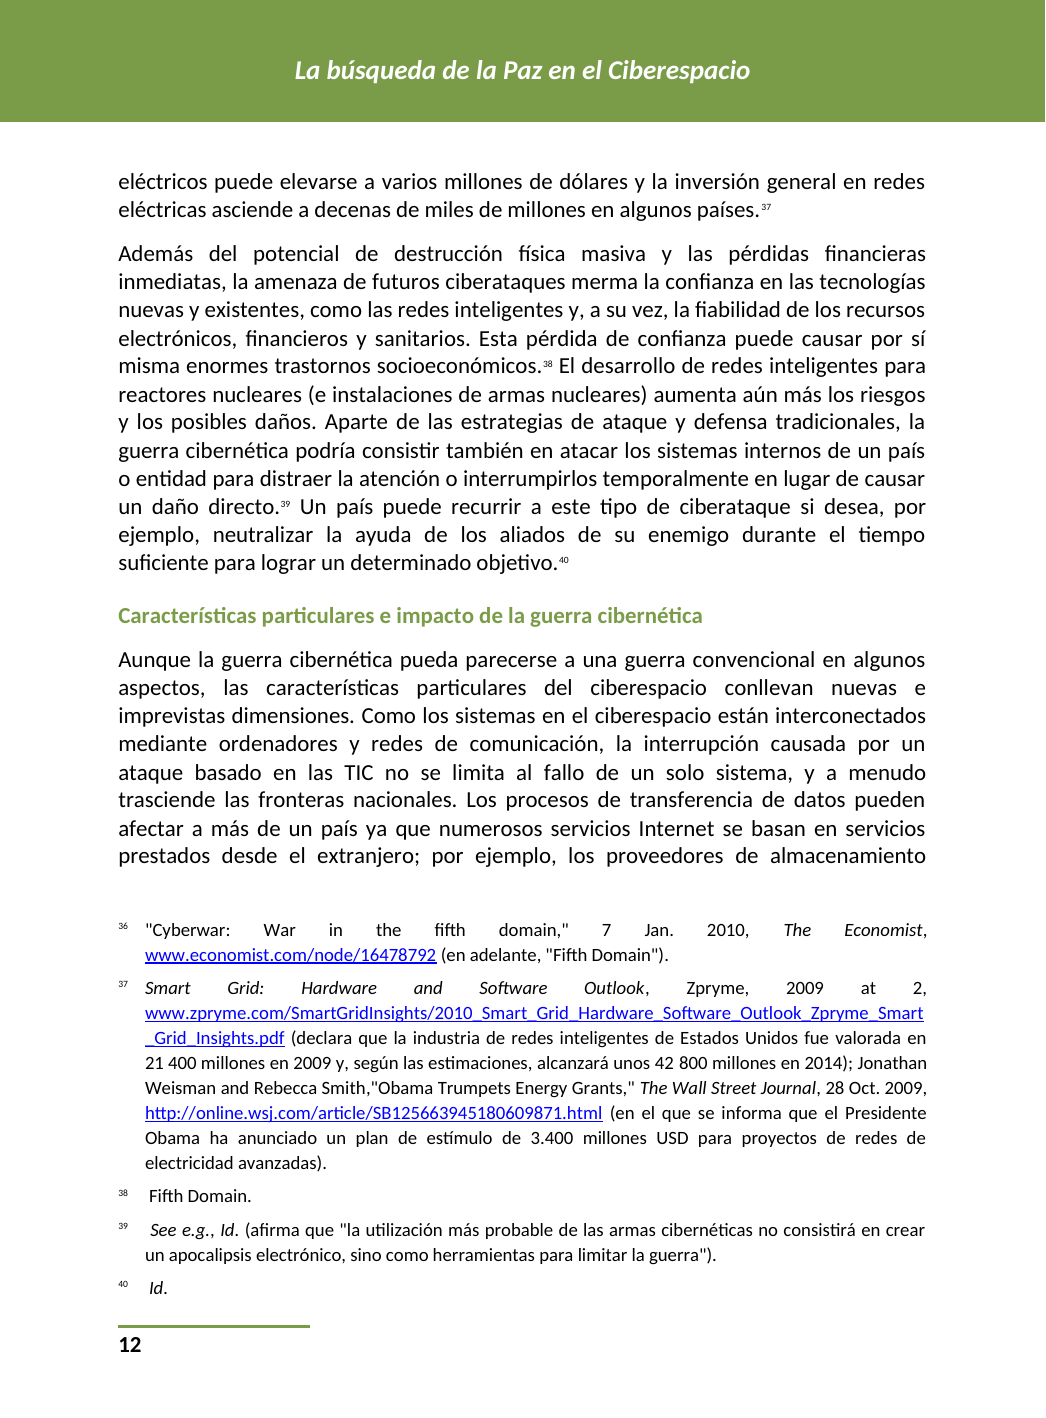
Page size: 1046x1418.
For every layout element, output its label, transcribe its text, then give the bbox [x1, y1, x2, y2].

text Aunque la guerra cibernética pueda parecerse a una guerra convencional en algunos aspectos, las características particulares del ciberespacio conllevan nuevas e imprevistas dimensiones. Como los sistemas en el ciberespacio están interconectados mediante ordenadores y redes de comunicación, la interrupción causada por un ataque basado en las TIC no se limita al fallo de un solo sistema, y a menudo trasciende las fronteras nacionales. Los procesos de transferencia de datos pueden afectar a más de un país ya que numerosos servicios Internet se basan en servicios prestados desde el extranjero; por ejemplo, los proveedores de almacenamiento alquilan espacio web a un país cuyos equipos físicos se encuentran en otro. Incluso una breve interrupción de los servicios pueden causar enormes pérdidas financieras a las empresas de comercio electrónico. Las redes de comunicaciones civiles no son los únicos sistemas vulnerables a estos ataques, dado que la dependencia respecto de las TIC también es un importante factor de riesgo para las comunicaciones militares. A diferencia de los soldados tradicionales, los agresores informáticos no necesitan estar presentes cuando se lanza el ataque ni en el lugar desde donde parece provenir. Por otra parte, al lanzar el ataque los agresores pueden utilizar comunicaciones anónimas y tecnología de criptación para ocultar su identidad. [118, 646, 927, 870]
text Además del potencial de destrucción física masiva y las pérdidas financieras inmediatas, la amenaza de futuros ciberataques merma la confianza en las tecnologías nuevas y existentes, como las redes inteligentes y, a su vez, la fiabilidad de los recursos electrónicos, financieros y sanitarios. Esta pérdida de confianza puede causar por sí misma enormes trastornos socioeconómicos. El desarrollo de redes inteligentes para reactores nucleares (e instalaciones de armas nucleares) aumenta aún más los riesgos y los posibles daños. Aparte de las estrategias de ataque y defensa tradicionales, la guerra cibernética podría consistir también en atacar los sistemas internos de un país o entidad para distraer la atención o interrumpirlos temporalmente en lugar de causar un daño directo. Un país puede recurrir a este tipo de ciberataque si desea, por ejemplo, neutralizar la ayuda de los aliados de su enemigo durante el tiempo suficiente para lograr un determinado objetivo. [118, 239, 927, 576]
subtitle Características particulares e impacto de la guerra cibernética [118, 601, 927, 629]
